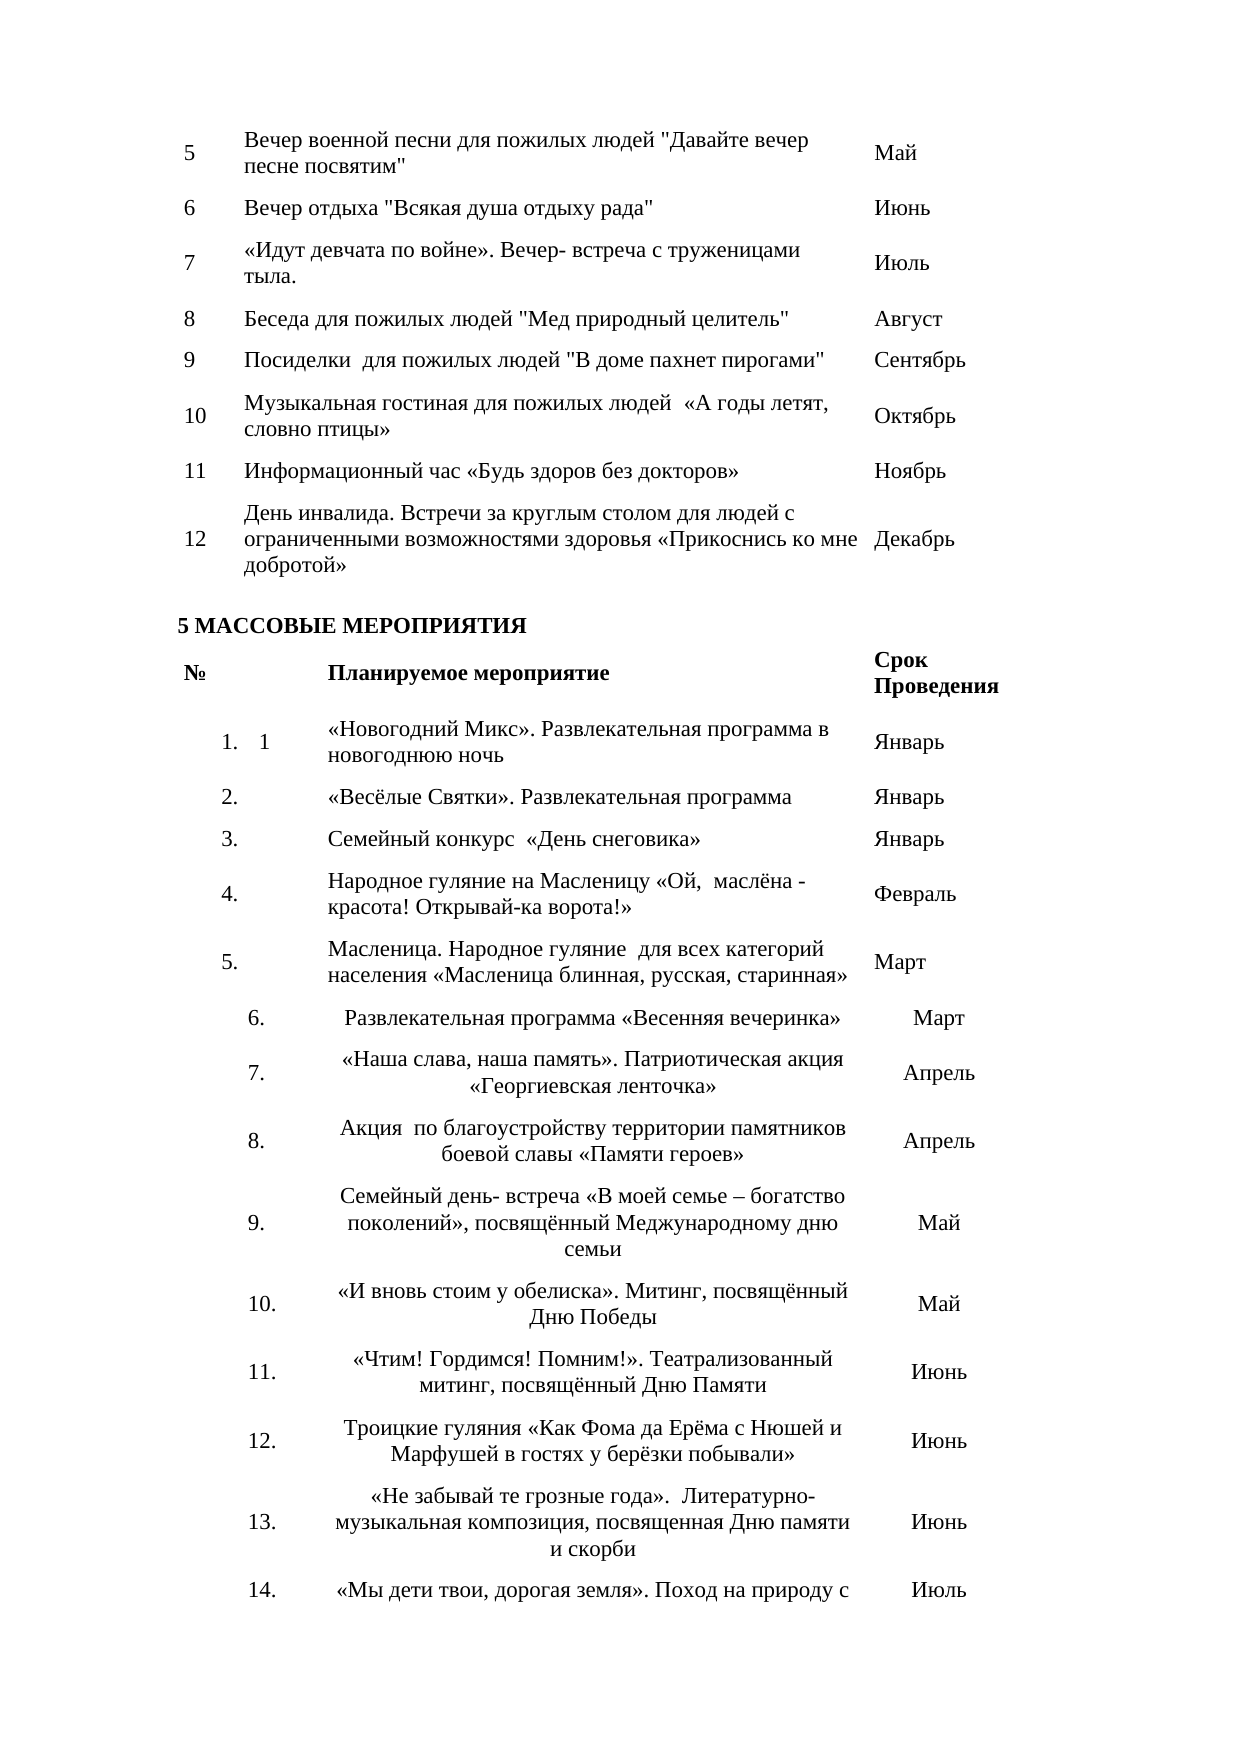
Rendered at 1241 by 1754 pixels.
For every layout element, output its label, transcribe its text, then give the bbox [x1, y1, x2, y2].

table_cell Семейный конкурс «День снеговика» [320, 817, 866, 859]
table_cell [320, 1569, 866, 1611]
table_cell Семейный день- встреча «В моей семье – богатство поколений», посвящённый Меджународному дню семьи [320, 1174, 866, 1269]
table_cell [176, 1269, 320, 1337]
table_cell Март [866, 928, 1012, 996]
table_cell День инвалида. Встречи за круглым столом для людей с ограниченными возможностями здоровья «Прикоснись ко мне добротой» [236, 491, 866, 586]
table_cell Народное гуляние на Масленицу «Ой, маслёна - красота! Открывай-ка ворота!» [320, 859, 866, 927]
table_cell Июль [866, 229, 1012, 297]
table_cell «Не забывай те грозные года». Литературно-музыкальная композиция, посвященная Дню памяти и скорби [320, 1474, 866, 1569]
table_cell Июнь [866, 186, 1012, 228]
table_cell 8 [176, 297, 236, 339]
table_cell Информационный час «Будь здоров без докторов» [236, 449, 866, 491]
table_cell [176, 817, 320, 859]
table_cell [176, 1474, 320, 1569]
table_cell [176, 1106, 320, 1174]
table_cell Апрель [866, 1106, 1012, 1174]
table_cell Масленица. Народное гуляние для всех категорий населения «Масленица блинная, русская, старинная» [320, 928, 866, 996]
table_cell Развлекательная программа «Весенняя вечеринка» [320, 996, 866, 1038]
table_cell Вечер военной песни для пожилых людей "Давайте вечер песне посвятим" [236, 118, 866, 186]
table_cell 5 [176, 118, 236, 186]
table_cell Июнь [866, 1338, 1012, 1406]
table_header Срок Проведения [866, 639, 1012, 707]
table_cell [176, 928, 320, 996]
table_cell «Наша слава, наша память». Патриотическая акция «Георгиевская ленточка» [320, 1038, 866, 1106]
table_cell Январь [866, 775, 1012, 817]
table_cell Апрель [866, 1038, 1012, 1106]
table_cell «Новогодний Микс». Развлекательная программа в новогоднюю ночь [320, 707, 866, 775]
table_cell 12 [176, 491, 236, 586]
table_cell Июль [866, 1569, 1012, 1611]
table_cell «Идут девчата по войне». Вечер- встреча с труженицами тыла. [236, 229, 866, 297]
table_cell Музыкальная гостиная для пожилых людей «А годы летят, словно птицы» [236, 381, 866, 449]
table_cell 7 [176, 229, 236, 297]
table_cell [176, 996, 320, 1038]
table_cell 11 [176, 449, 236, 491]
table_header № [176, 639, 320, 707]
table_cell Июнь [866, 1474, 1012, 1569]
table_cell [176, 1338, 320, 1406]
table_cell [176, 1569, 320, 1611]
table_header Планируемое мероприятие [320, 639, 866, 707]
table_cell Акция по благоустройству территории памятников боевой славы «Памяти героев» [320, 1106, 866, 1174]
table_cell Август [866, 297, 1012, 339]
table_cell Беседа для пожилых людей "Мед природный целитель" [236, 297, 866, 339]
text 5 МАССОВЫЕ МЕРОПРИЯТИЯ [177, 612, 1152, 638]
table_cell 1 [176, 707, 320, 775]
table_cell Март [866, 996, 1012, 1038]
table_cell Декабрь [866, 491, 1012, 586]
table_cell 10 [176, 381, 236, 449]
table_cell Октябрь [866, 381, 1012, 449]
table_cell Июнь [866, 1406, 1012, 1474]
table_cell Вечер отдыха "Всякая душа отдыху рада" [236, 186, 866, 228]
table_cell «Чтим! Гордимся! Помним!». Театрализованный митинг, посвящённый Дню Памяти [320, 1338, 866, 1406]
table_cell [176, 1174, 320, 1269]
table_cell Троицкие гуляния «Как Фома да Ерёма с Нюшей и Марфушей в гостях у берёзки побывали» [320, 1406, 866, 1474]
table_cell Май [866, 1269, 1012, 1337]
table_cell Январь [866, 707, 1012, 775]
table_cell [176, 1038, 320, 1106]
table_cell Ноябрь [866, 449, 1012, 491]
table_cell Посиделки для пожилых людей "В доме пахнет пирогами" [236, 339, 866, 381]
table_cell [176, 1406, 320, 1474]
table_cell «И вновь стоим у обелиска». Митинг, посвящённый Дню Победы [320, 1269, 866, 1337]
table_cell Сентябрь [866, 339, 1012, 381]
table_cell Май [866, 118, 1012, 186]
table_cell Февраль [866, 859, 1012, 927]
table_cell [176, 775, 320, 817]
table_cell Январь [866, 817, 1012, 859]
table_cell Май [866, 1174, 1012, 1269]
table_cell 9 [176, 339, 236, 381]
table_cell [176, 859, 320, 927]
table_cell 6 [176, 186, 236, 228]
table_cell «Весёлые Святки». Развлекательная программа [320, 775, 866, 817]
